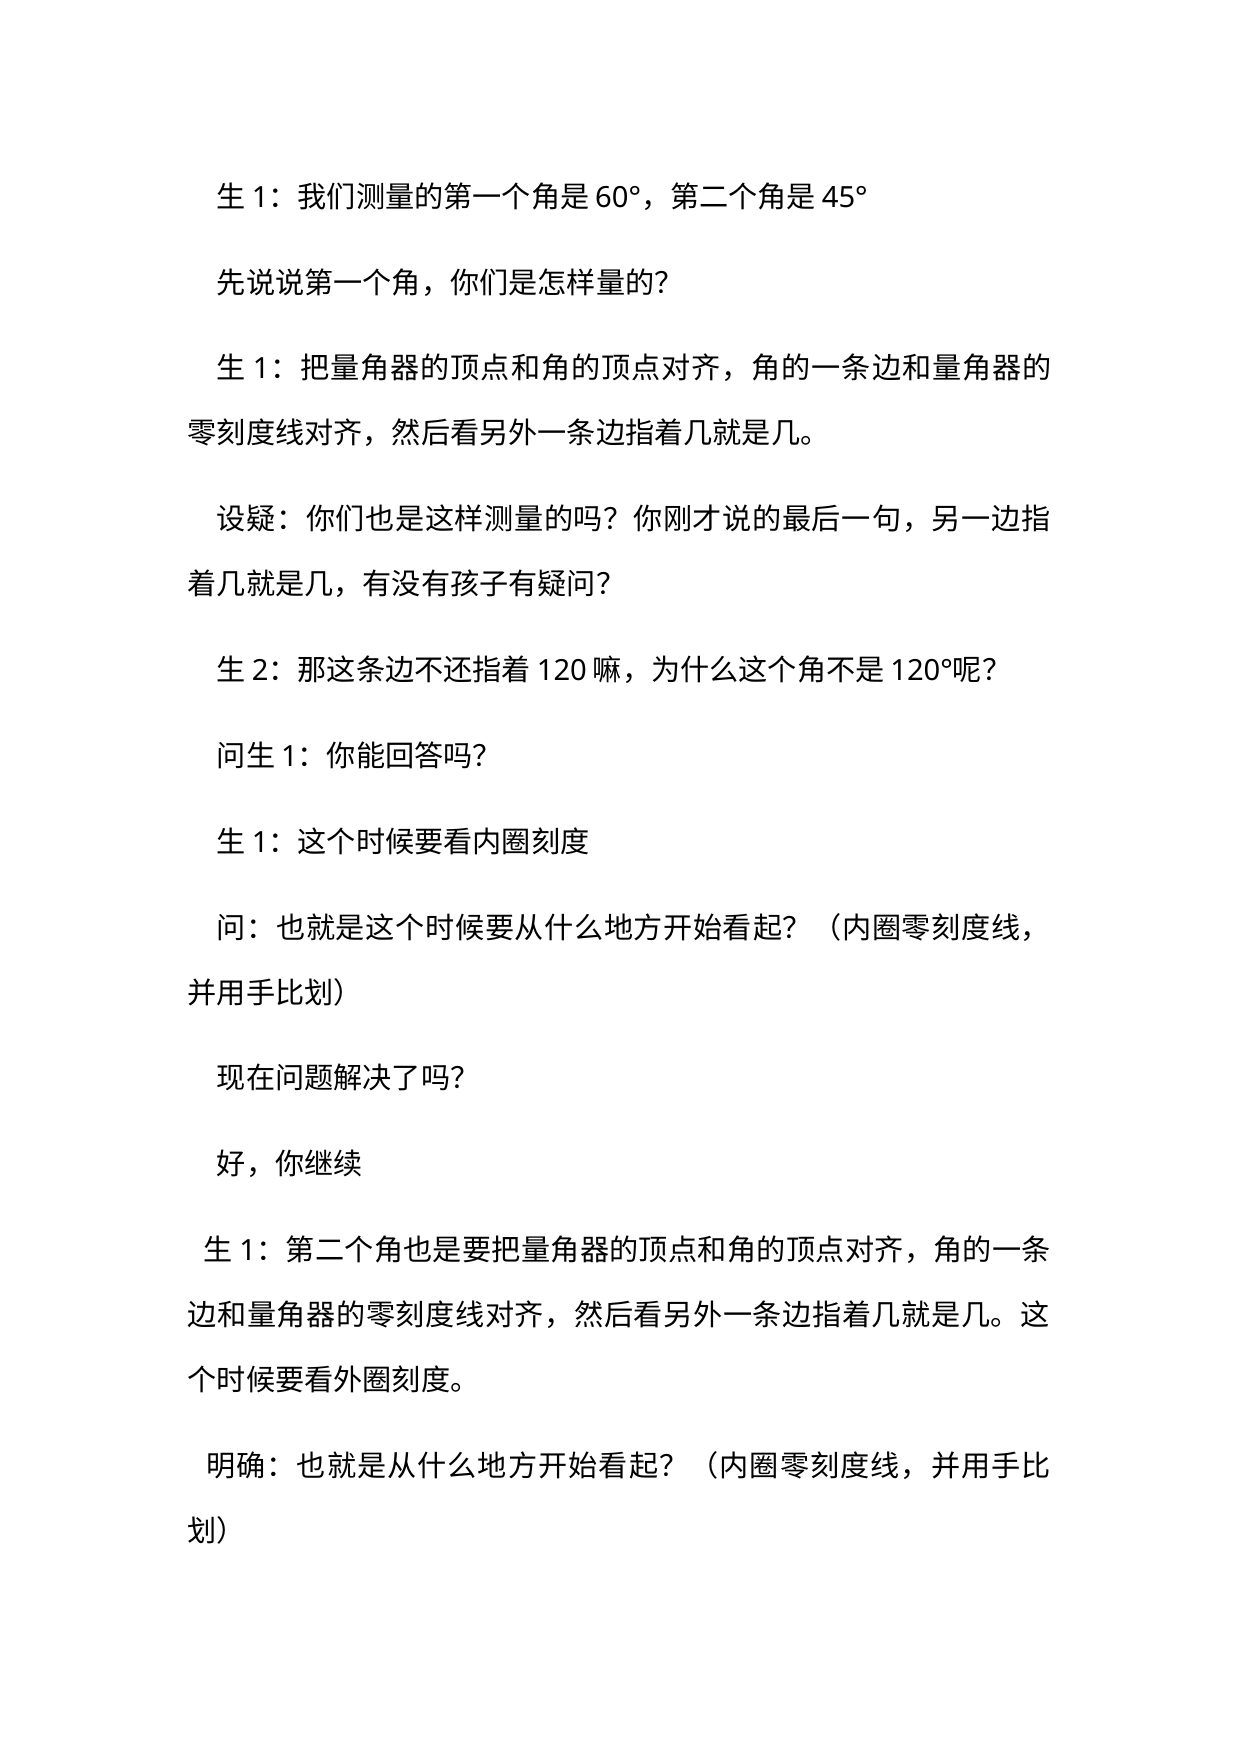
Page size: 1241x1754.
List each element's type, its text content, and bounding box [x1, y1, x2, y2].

text 好，你继续 [187, 1129, 1053, 1194]
text 问生1：你能回答吗？ [187, 721, 1053, 786]
text 现在问题解决了吗？ [187, 1044, 1053, 1109]
text 问：也就是这个时候要从什么地方开始看起？（内圈零刻度线，并用手比划） [187, 893, 1053, 1023]
text 生1：把量角器的顶点和角的顶点对齐，角的一条边和量角器的零刻度线对齐，然后看另外一条边指着几就是几。 [187, 334, 1053, 464]
text 先说说第一个角，你们是怎样量的？ [187, 248, 1053, 313]
text 设疑：你们也是这样测量的吗？你刚才说的最后一句，另一边指着几就是几，有没有孩子有疑问？ [187, 484, 1053, 614]
text 生1：这个时候要看内圈刻度 [187, 807, 1053, 872]
text 生2：那这条边不还指着120嘛，为什么这个角不是120°呢？ [187, 635, 1053, 700]
text 明确：也就是从什么地方开始看起？（内圈零刻度线，并用手比划） [187, 1431, 1053, 1561]
text 生1：我们测量的第一个角是60°，第二个角是45° [187, 162, 1053, 227]
text 生1：第二个角也是要把量角器的顶点和角的顶点对齐，角的一条边和量角器的零刻度线对齐，然后看另外一条边指着几就是几。这个时候要看外圈刻度。 [187, 1215, 1053, 1410]
